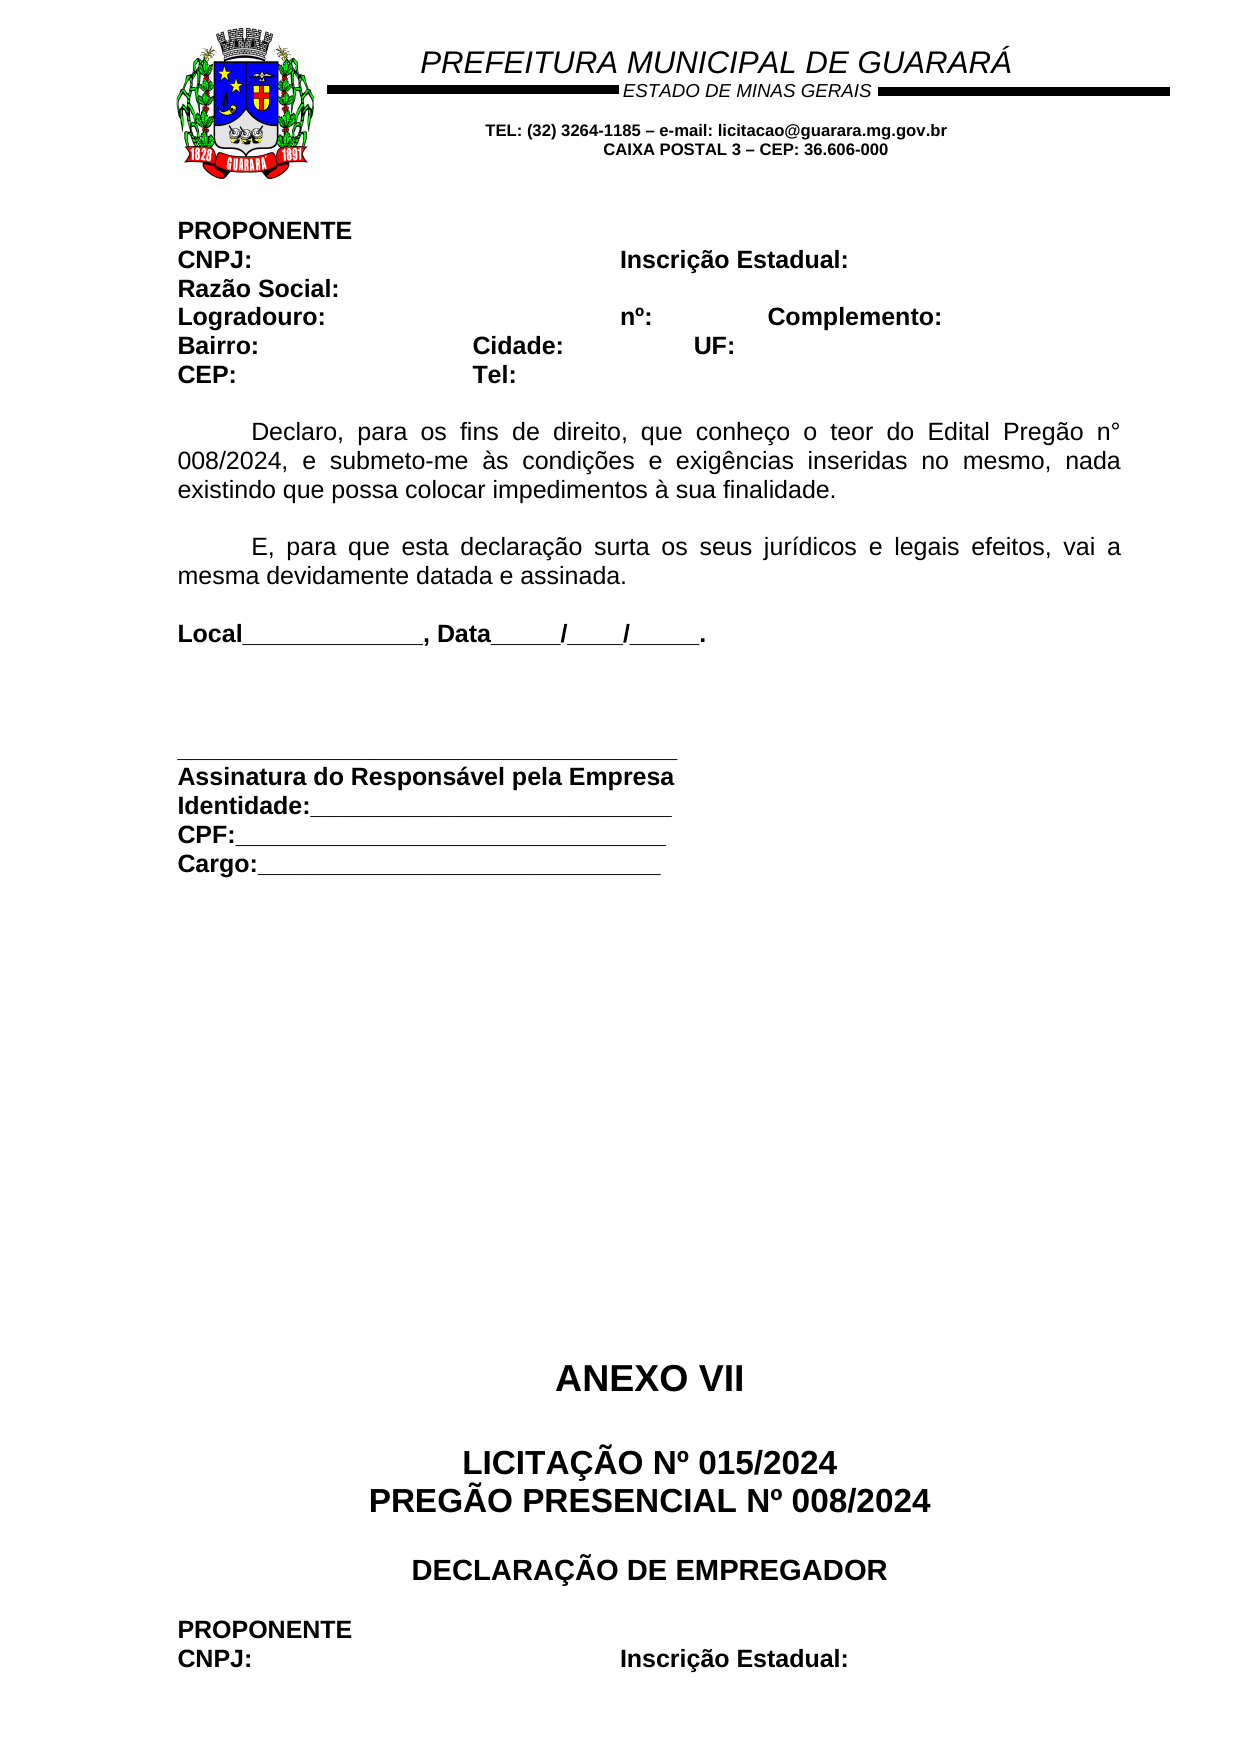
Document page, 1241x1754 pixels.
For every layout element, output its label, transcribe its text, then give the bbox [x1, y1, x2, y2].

text Identidade:__________________________ [177, 791, 1122, 820]
text Razão Social: [177, 274, 1122, 302]
text CEP: Tel: [177, 360, 1122, 389]
text CNPJ: Inscrição Estadual: [177, 245, 1122, 274]
text LICITAÇÃO Nº 015/2024 [177, 1443, 1122, 1481]
text PROPONENTE [177, 216, 1122, 245]
text PROPONENTE [177, 1616, 1122, 1644]
text ____________________________________ [177, 734, 1122, 762]
text CNPJ: Inscrição Estadual: [177, 1644, 1122, 1673]
text Cargo:_____________________________ [177, 849, 1122, 877]
text Local_____________, Data_____/____/_____. [177, 619, 1122, 647]
text DECLARAÇÃO DE EMPREGADOR [177, 1553, 1122, 1587]
text Assinatura do Responsável pela Empresa [177, 762, 1122, 791]
text Bairro: Cidade: UF: [177, 331, 1122, 360]
text E, para que esta declaração surta os seus jurídicos e legais efeitos, vai a mesma devidamente datada e assinada. [177, 532, 1122, 590]
text CPF:_______________________________ [177, 820, 1122, 849]
text Logradouro: nº: Complemento: [177, 302, 1122, 331]
text ANEXO VII [177, 1357, 1122, 1400]
text Declaro, para os fins de direito, que conheço o teor do Edital Pregão n° 008/2024, e submeto-me às condições e exigências inseridas no mesmo, nada existindo que possa colocar impedimentos à sua finalidade. [177, 417, 1122, 504]
text PREGÃO PRESENCIAL Nº 008/2024 [177, 1481, 1122, 1520]
picture [176, 28, 314, 179]
